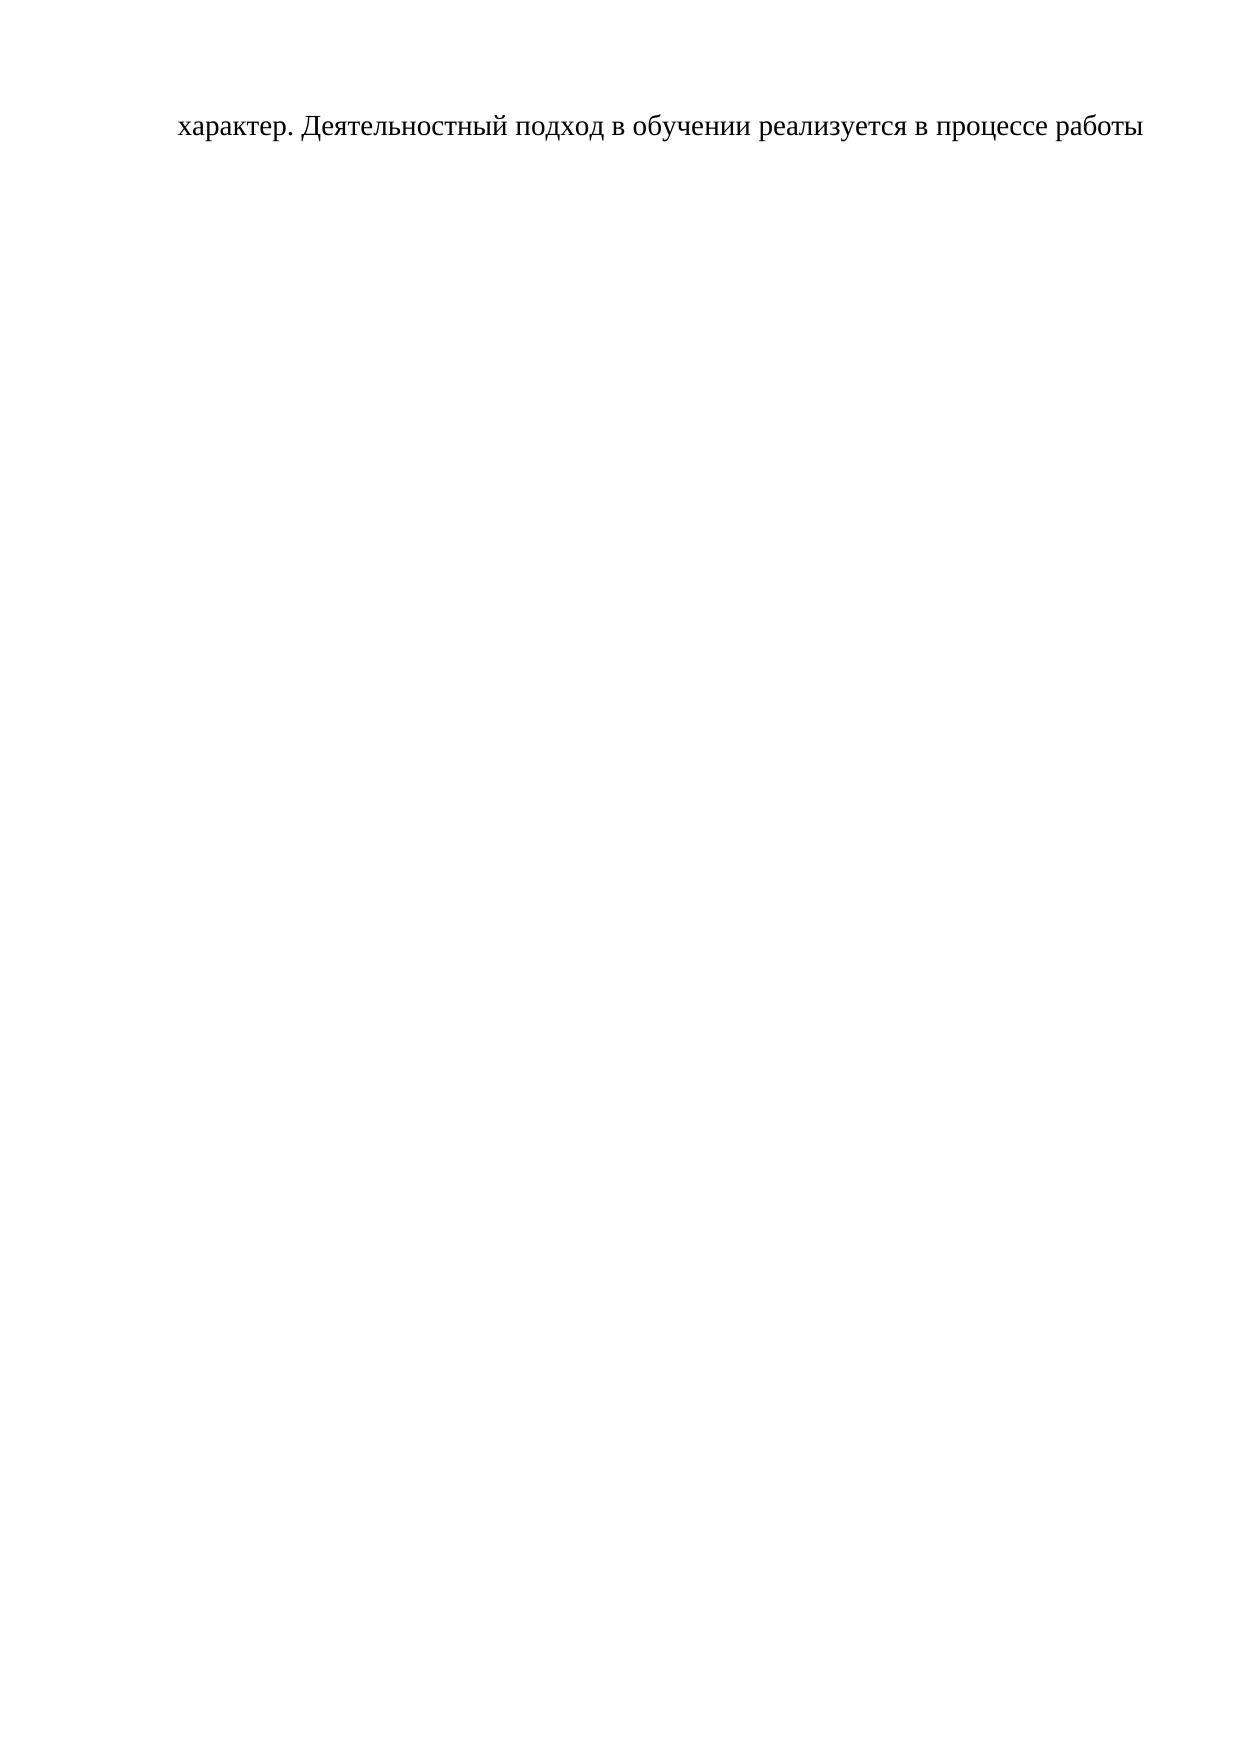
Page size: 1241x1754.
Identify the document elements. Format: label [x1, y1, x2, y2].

text [177, 108, 1152, 142]
